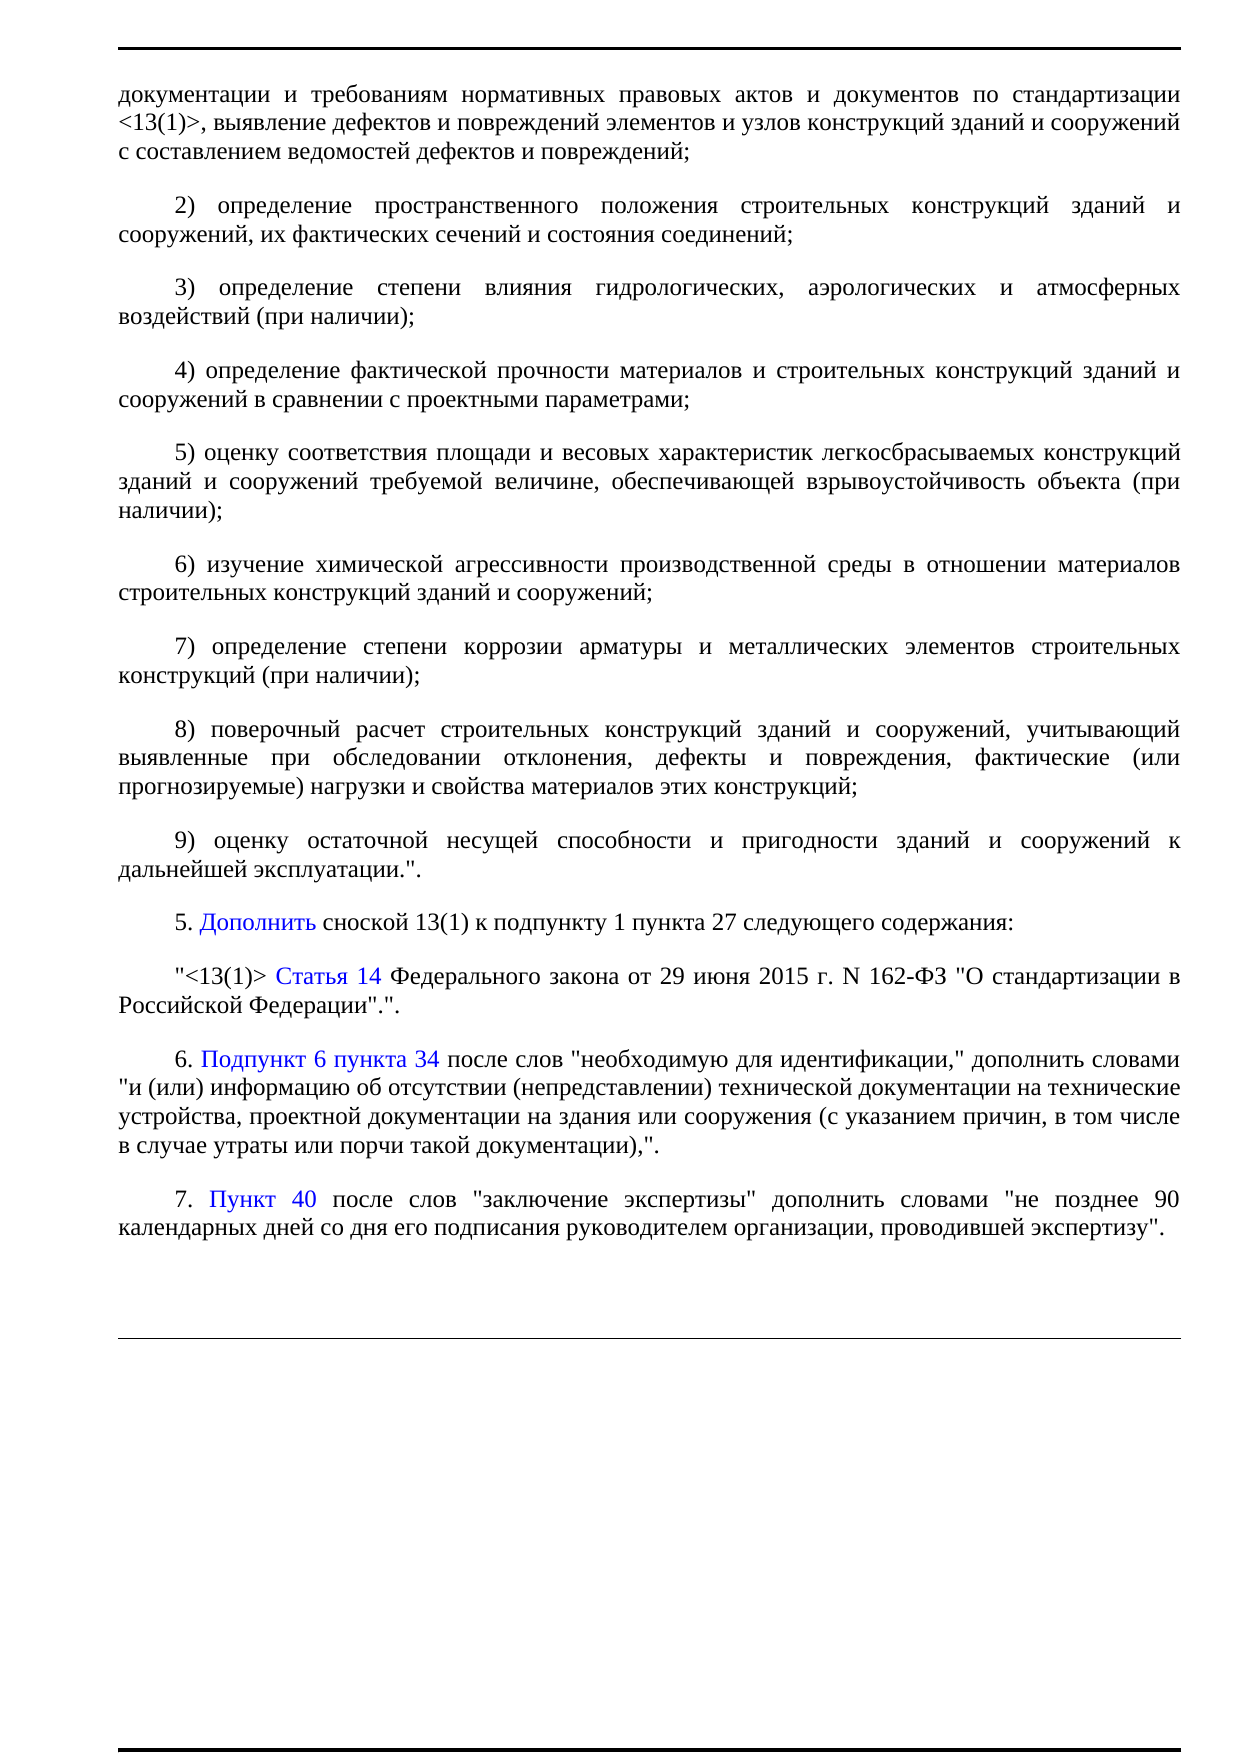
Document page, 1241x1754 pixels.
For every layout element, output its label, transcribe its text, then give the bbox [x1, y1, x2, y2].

text 2) определение пространственного положения строительных конструкций зданий и сооружений, их фактических сечений и состояния соединений; [118, 190, 1181, 247]
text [118, 79, 1181, 165]
text 6) изучение химической агрессивности производственной среды в отношении материалов строительных конструкций зданий и сооружений; [118, 549, 1181, 606]
text 5) оценку соответствия площади и весовых характеристик легкосбрасываемых конструкций зданий и сооружений требуемой величине, обеспечивающей взрывоустойчивость объекта (при наличии); [118, 437, 1181, 524]
text 9) оценку остаточной несущей способности и пригодности зданий и сооружений к дальнейшей эксплуатации.". [118, 825, 1181, 882]
text 5. Дополнить сноской 13(1) к подпункту 1 пункта 27 следующего содержания: [118, 907, 1181, 936]
text 4) определение фактической прочности материалов и строительных конструкций зданий и сооружений в сравнении с проектными параметрами; [118, 355, 1181, 412]
text 8) поверочный расчет строительных конструкций зданий и сооружений, учитывающий выявленные при обследовании отклонения, дефекты и повреждения, фактические (или прогнозируемые) нагрузки и свойства материалов этих конструкций; [118, 714, 1181, 800]
text "<13(1)> Статья 14 Федерального закона от 29 июня 2015 г. N 162-ФЗ "О стандартизации в Российской Федерации".". [118, 961, 1181, 1019]
text 7. Пункт 40 после слов "заключение экспертизы" дополнить словами "не позднее 90 календарных дней со дня его подписания руководителем организации, проводившей экспертизу". [118, 1184, 1181, 1241]
text 6. Подпункт 6 пункта 34 после слов "необходимую для идентификации," дополнить словами "и (или) информацию об отсутствии (непредставлении) технической документации на технические устройства, проектной документации на здания или сооружения (с указанием причин, в том числе в случае утраты или порчи такой документации),". [118, 1044, 1181, 1159]
text 7) определение степени коррозии арматуры и металлических элементов строительных конструкций (при наличии); [118, 631, 1181, 689]
text 3) определение степени влияния гидрологических, аэрологических и атмосферных воздействий (при наличии); [118, 272, 1181, 330]
